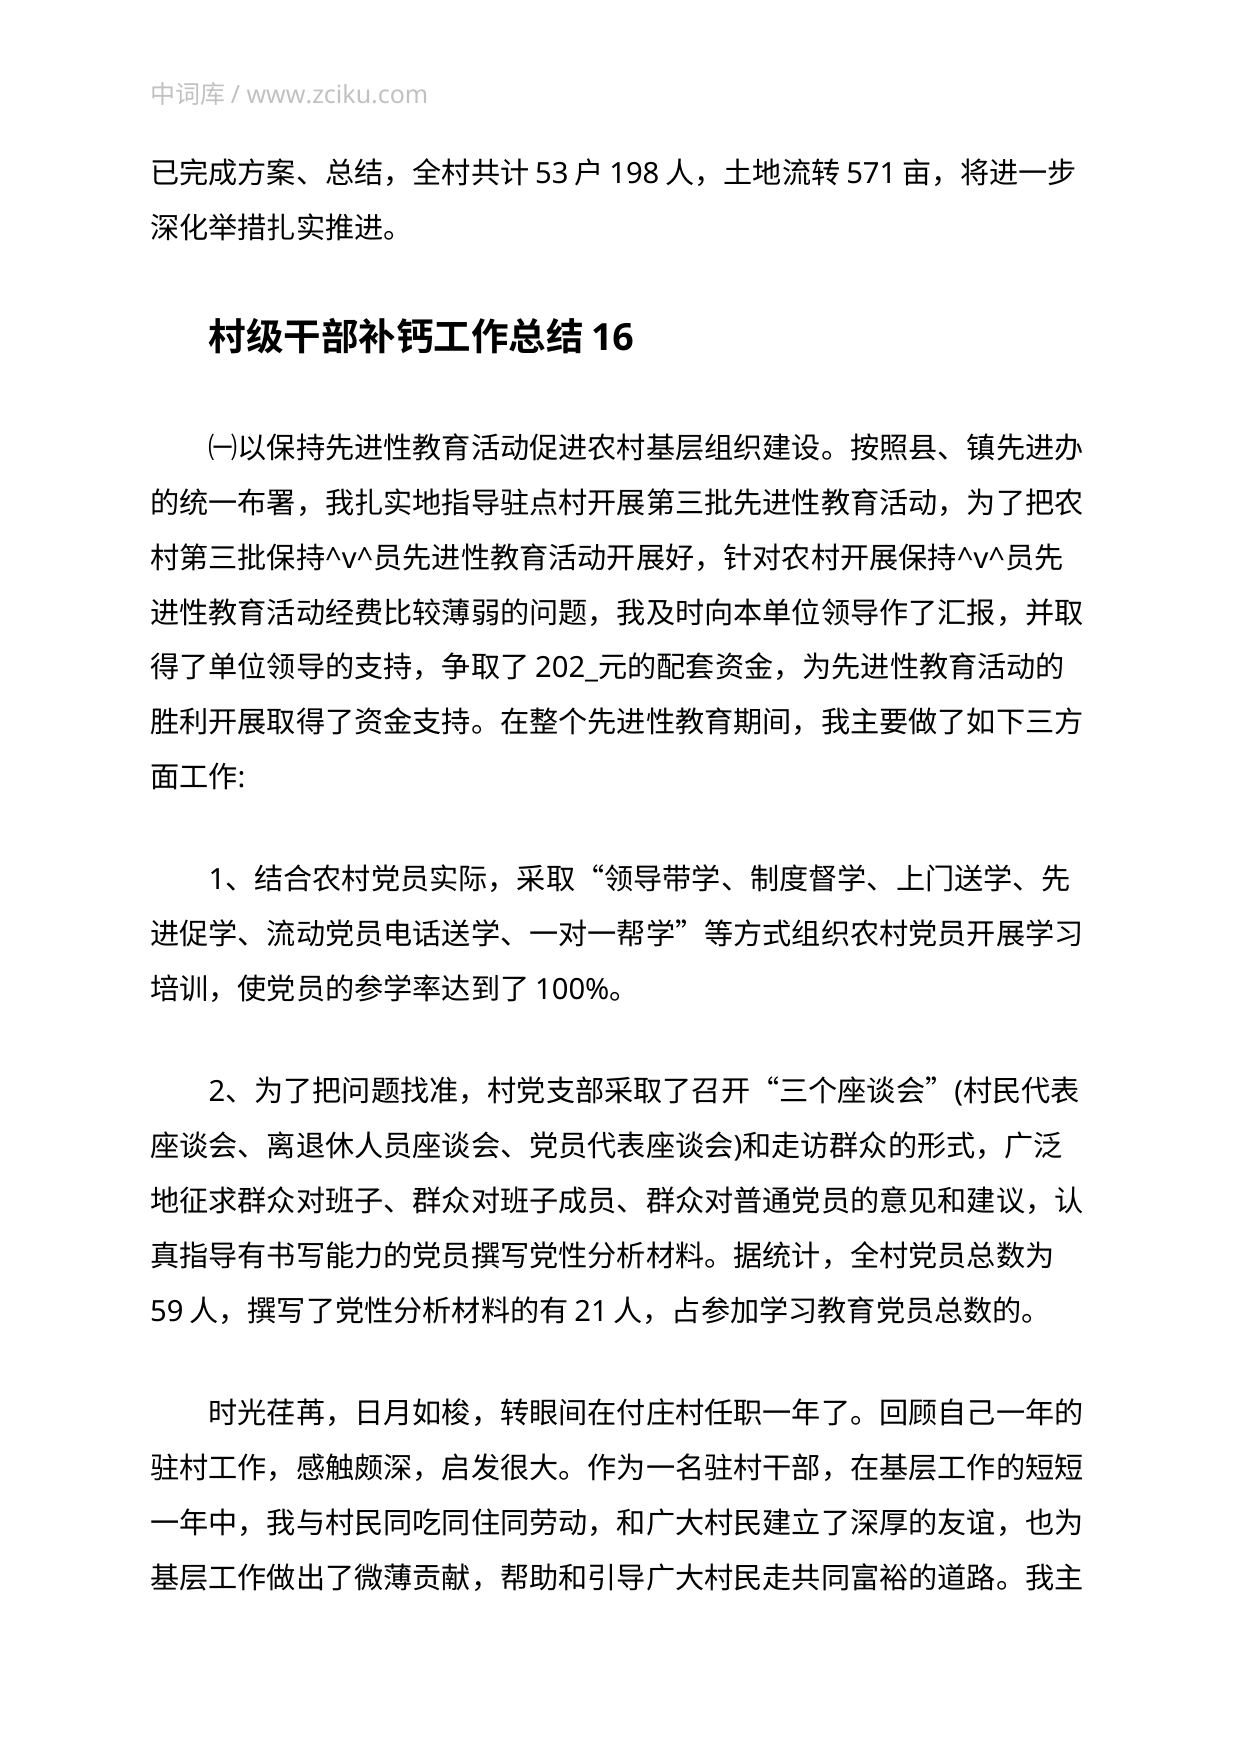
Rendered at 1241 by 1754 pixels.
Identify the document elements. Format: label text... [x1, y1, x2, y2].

text ㈠以保持先进性教育活动促进农村基层组织建设。按照县、镇先进办的统一布署，我扎实地指导驻点村开展第三批先进性教育活动，为了把农村第三批保持^v^员先进性教育活动开展好，针对农村开展保持^v^员先进性教育活动经费比较薄弱的问题，我及时向本单位领导作了汇报，并取得了单位领导的支持，争取了202_元的配套资金，为先进性教育活动的胜利开展取得了资金支持。在整个先进性教育期间，我主要做了如下三方面工作: [150, 424, 1090, 796]
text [150, 150, 1090, 247]
text 村级干部补钙工作总结16 [150, 307, 1090, 361]
text 2、为了把问题找准，村党支部采取了召开“三个座谈会”(村民代表座谈会、离退休人员座谈会、党员代表座谈会)和走访群众的形式，广泛地征求群众对班子、群众对班子成员、群众对普通党员的意见和建议，认真指导有书写能力的党员撰写党性分析材料。据统计，全村党员总数为59人，撰写了党性分析材料的有21人，占参加学习教育党员总数的。 [150, 1068, 1090, 1330]
text 1、结合农村党员实际，采取“领导带学、制度督学、上门送学、先进促学、流动党员电话送学、一对一帮学”等方式组织农村党员开展学习培训，使党员的参学率达到了100%。 [150, 856, 1090, 1008]
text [150, 1389, 1090, 1597]
